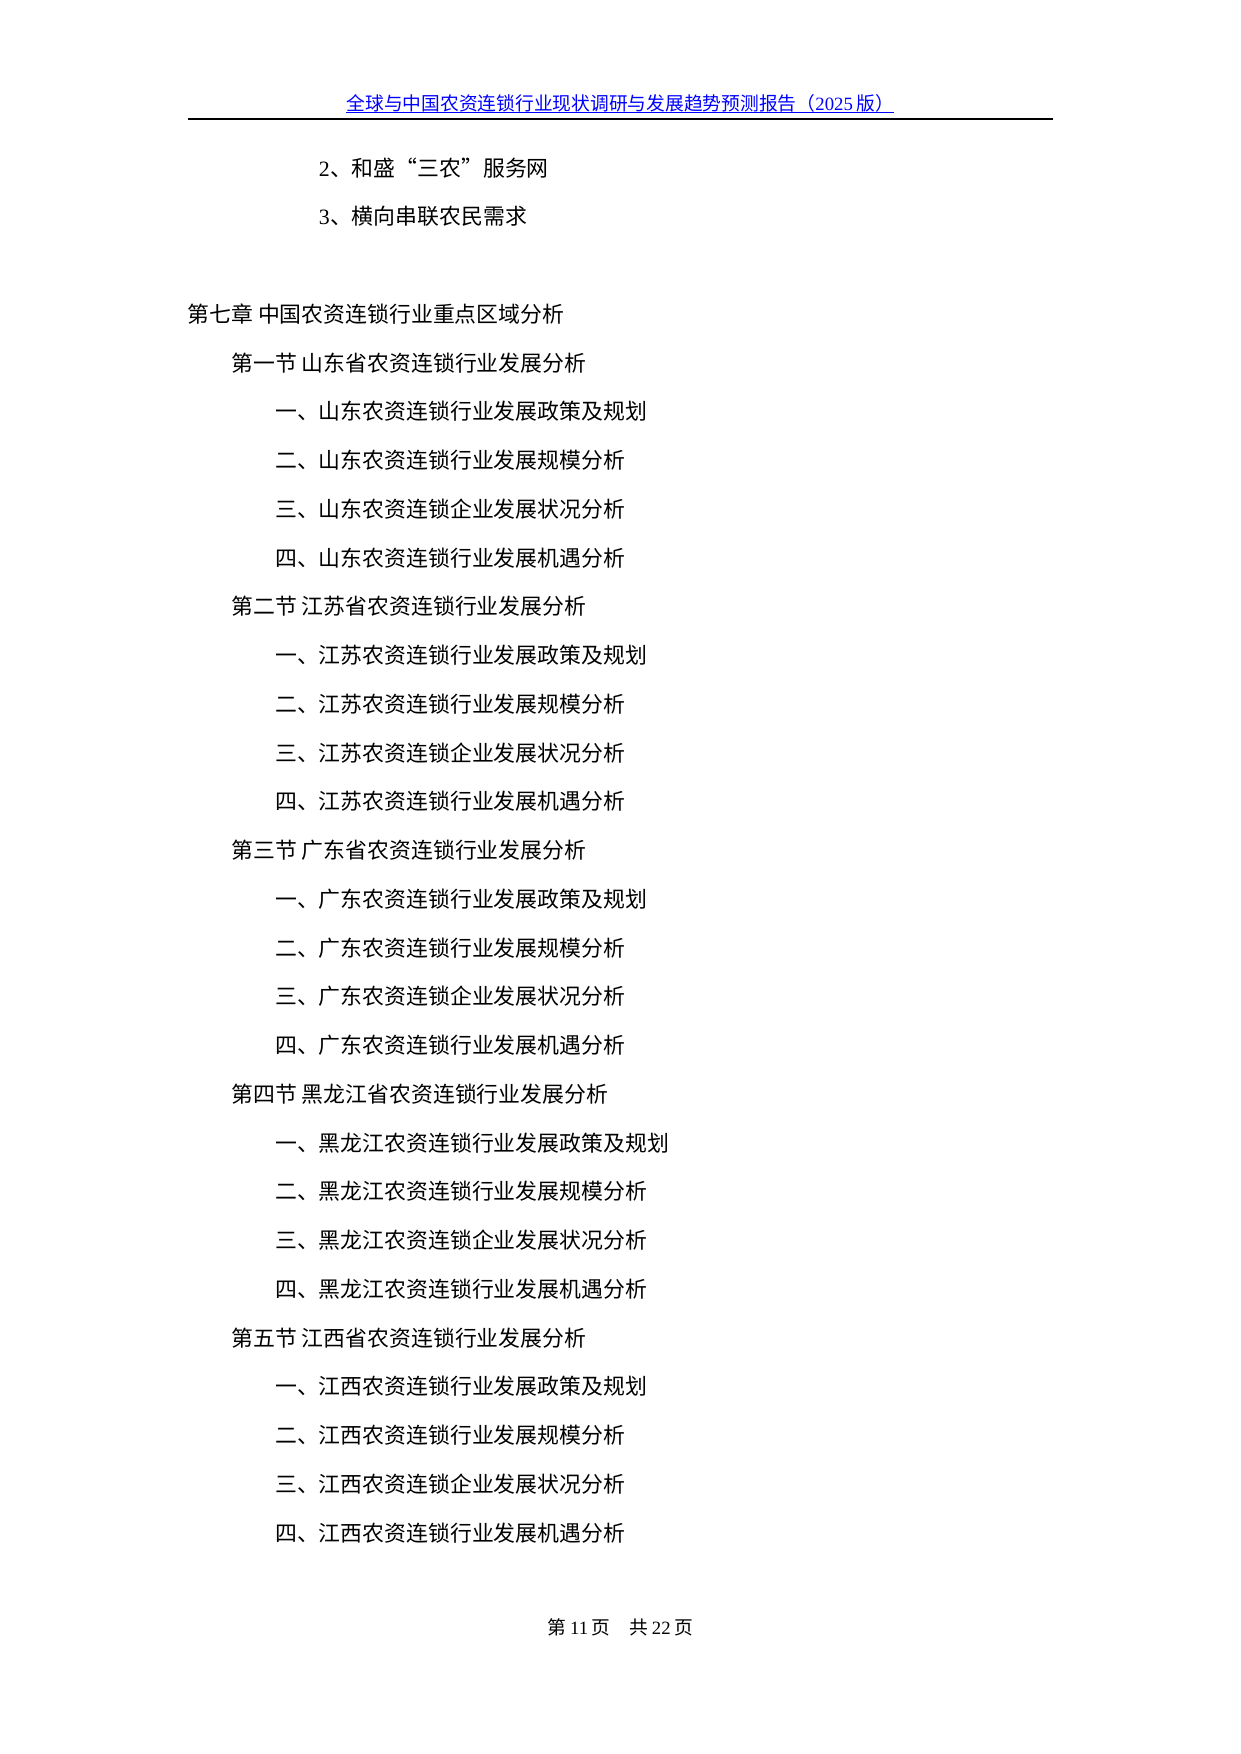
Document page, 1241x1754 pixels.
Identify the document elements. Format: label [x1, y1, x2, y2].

text [187, 150, 1053, 1548]
